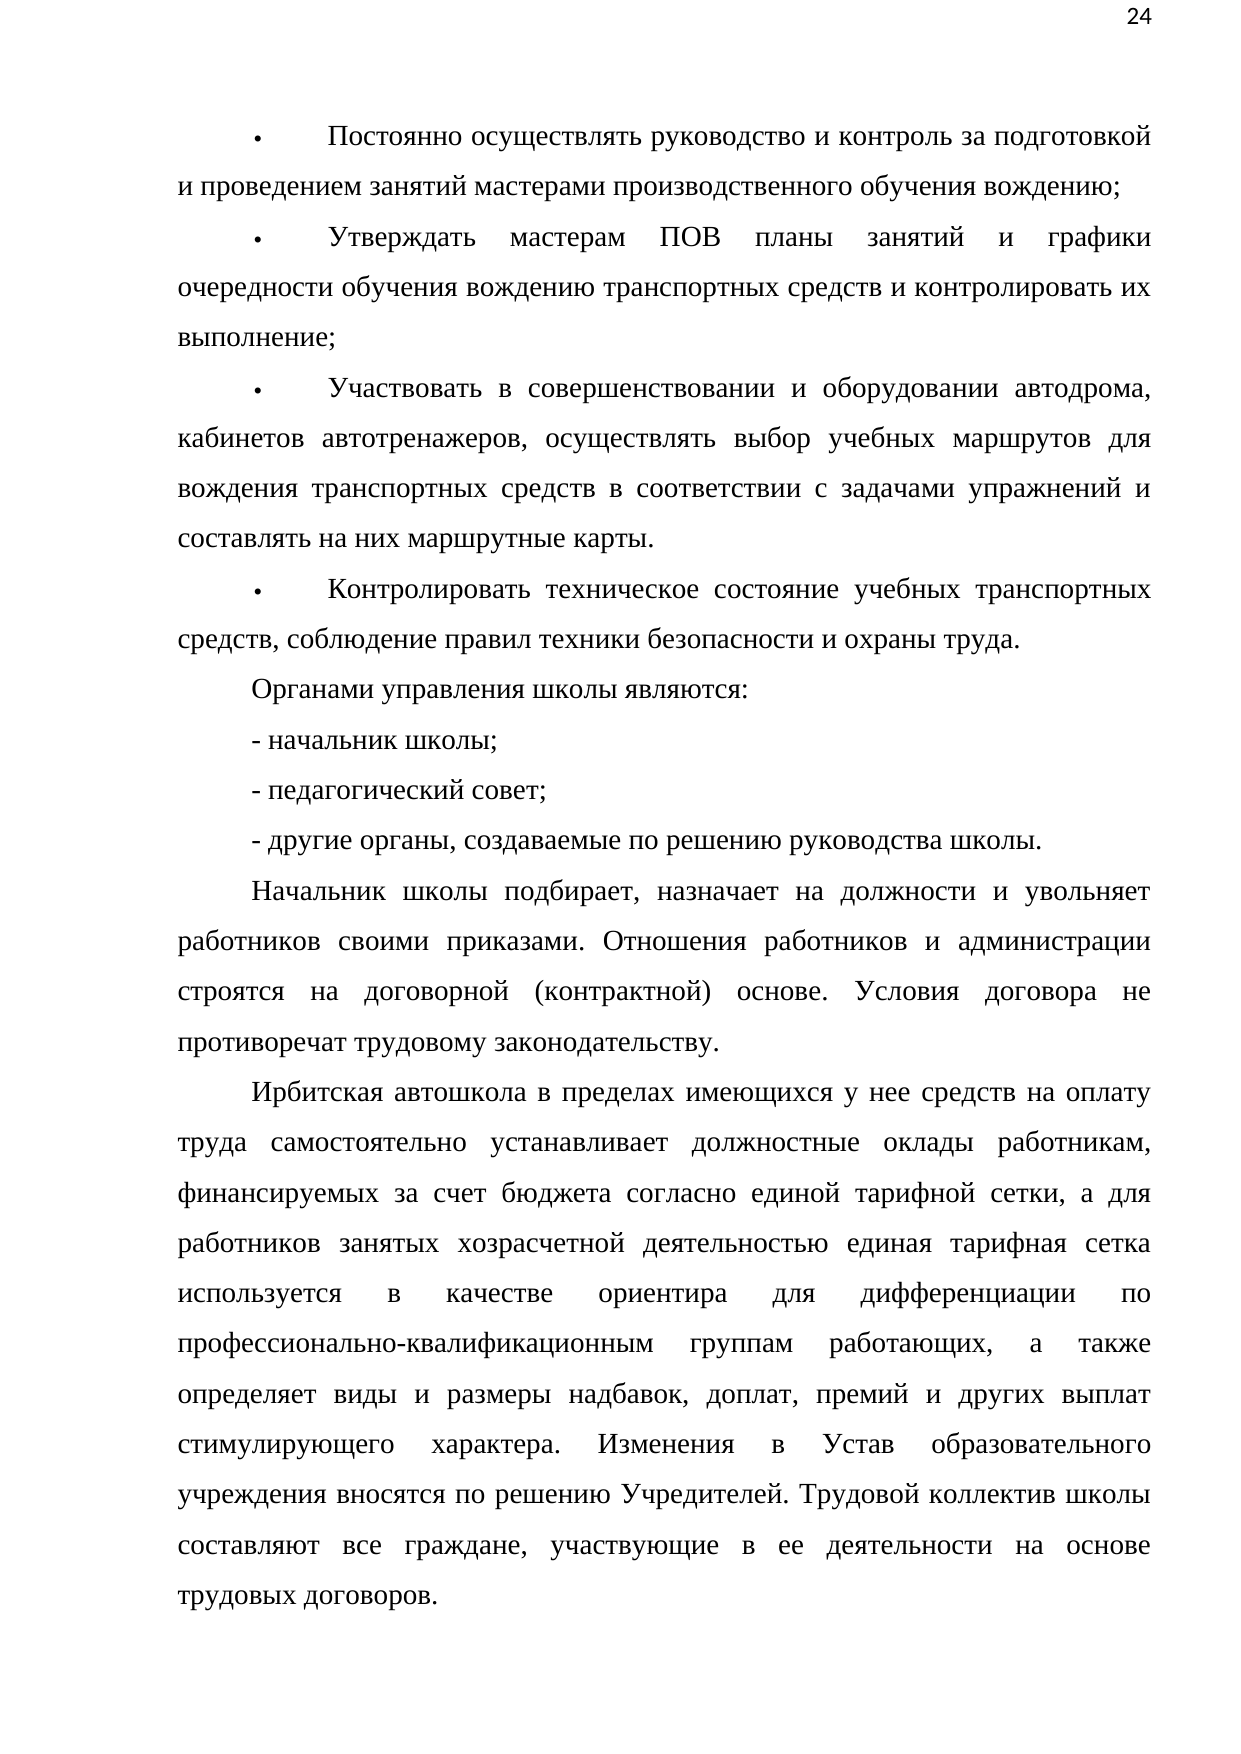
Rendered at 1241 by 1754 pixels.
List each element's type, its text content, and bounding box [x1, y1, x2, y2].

list Контролировать техническое состояние учебных транспортных средств, соблюдение правил техники безопасности и охраны труда. [177, 571, 1152, 655]
text - начальник школы; [177, 722, 1152, 755]
list Постоянно осуществлять руководство и контроль за подготовкой и проведением занятий мастерами производственного обучения вождению; [177, 118, 1152, 202]
text - педагогический совет; [177, 772, 1152, 806]
text - другие органы, создаваемые по решению руководства школы. [177, 822, 1152, 856]
text Ирбитская автошкола в пределах имеющихся у нее средств на оплату труда самостоятельно устанавливает должностные оклады работникам, финансируемых за счет бюджета согласно единой тарифной сетки, а для работников занятых хозрасчетной деятельностью единая тарифная сетка используется в качестве ориентира для дифференциации по профессионально-квалификационным группам работающих, а также определяет виды и размеры надбавок, доплат, премий и других выплат стимулирующего характера. Изменения в Устав образовательного учреждения вносятся по решению Учредителей. Трудовой коллектив школы составляют все граждане, участвующие в ее деятельности на основе трудовых договоров. [177, 1074, 1152, 1611]
list Утверждать мастерам ПОВ планы занятий и графики очередности обучения вождению транспортных средств и контролировать их выполнение; [177, 219, 1152, 353]
text Органами управления школы являются: [177, 672, 1152, 705]
list Участвовать в совершенствовании и оборудовании автодрома, кабинетов автотренажеров, осуществлять выбор учебных маршрутов для вождения транспортных средств в соответствии с задачами упражнений и составлять на них маршрутные карты. [177, 370, 1152, 554]
text Начальник школы подбирает, назначает на должности и увольняет работников своими приказами. Отношения работников и администрации строятся на договорной (контрактной) основе. Условия договора не противоречат трудовому законодательству. [177, 873, 1152, 1057]
